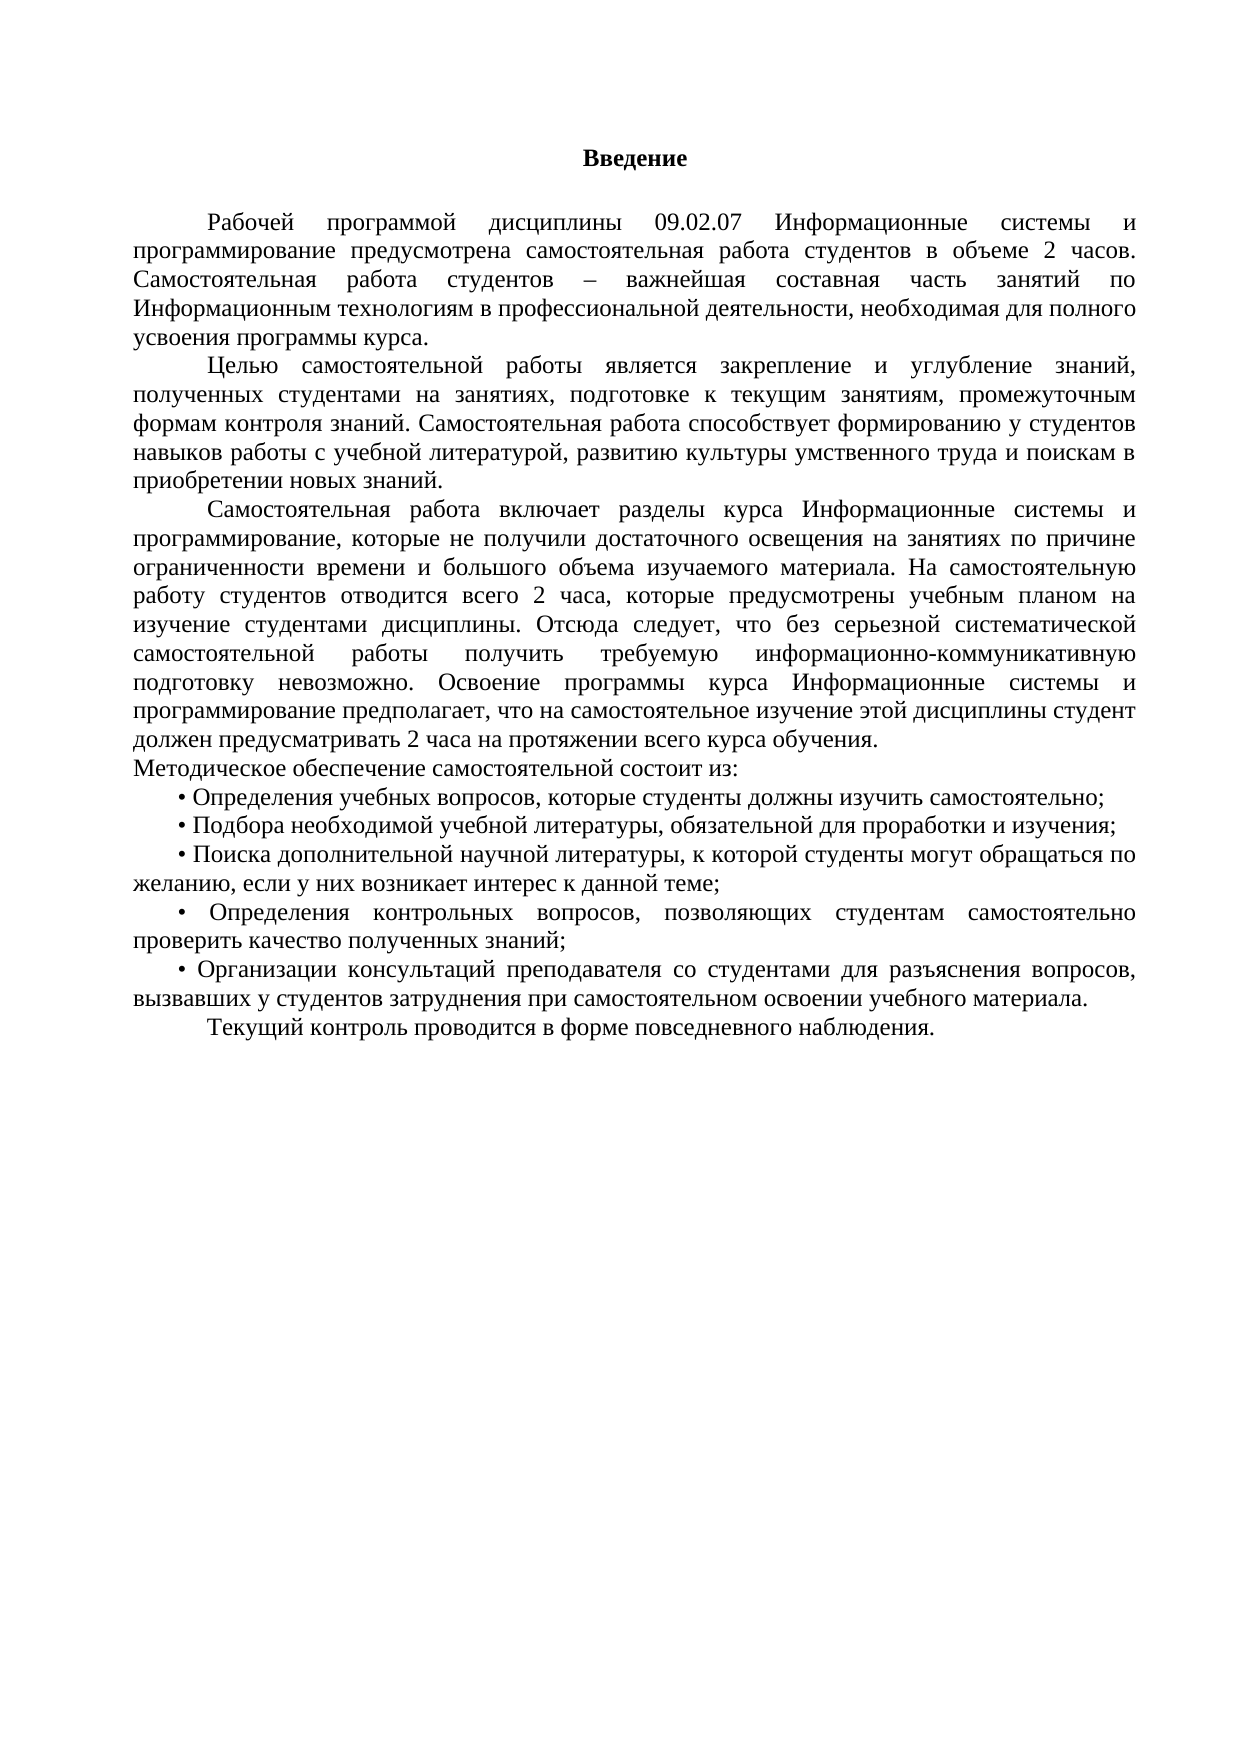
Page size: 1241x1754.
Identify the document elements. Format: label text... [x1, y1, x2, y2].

text • Поиска дополнительной научной литературы, к которой студенты могут обращаться по желанию, если у них возникает интерес к данной теме; [133, 839, 1137, 897]
text Методическое обеспечение самостоятельной состоит из: [133, 753, 1137, 782]
text Целью самостоятельной работы является закрепление и углубление знаний, полученных студентами на занятиях, подготовке к текущим занятиям, промежуточным формам контроля знаний. Самостоятельная работа способствует формированию у студентов навыков работы с учебной литературой, развитию культуры умственного труда и поискам в приобретении новых знаний. [133, 351, 1137, 494]
text Введение [133, 143, 1137, 172]
text Рабочей программой дисциплины 09.02.07 Информационные системы и программирование предусмотрена самостоятельная работа студентов в объеме 2 часов. Самостоятельная работа студентов – важнейшая составная часть занятий по Информационным технологиям в профессиональной деятельности, необходимая для полного усвоения программы курса. [133, 207, 1137, 351]
text • Определения контрольных вопросов, позволяющих студентам самостоятельно проверить качество полученных знаний; [133, 897, 1137, 954]
text • Подбора необходимой учебной литературы, обязательной для проработки и изучения; [133, 811, 1137, 839]
text • Организации консультаций преподавателя со студентами для разъяснения вопросов, вызвавших у студентов затруднения при самостоятельном освоении учебного материала. [133, 954, 1137, 1012]
text • Определения учебных вопросов, которые студенты должны изучить самостоятельно; [133, 782, 1137, 811]
text Текущий контроль проводится в форме повседневного наблюдения. [133, 1012, 1137, 1041]
text Самостоятельная работа включает разделы курса Информационные системы и программирование, которые не получили достаточного освещения на занятиях по причине ограниченности времени и большого объема изучаемого материала. На самостоятельную работу студентов отводится всего 2 часа, которые предусмотрены учебным планом на изучение студентами дисциплины. Отсюда следует, что без серьезной систематической самостоятельной работы получить требуемую информационно-коммуникативную подготовку невозможно. Освоение программы курса Информационные системы и программирование предполагает, что на самостоятельное изучение этой дисциплины студент должен предусматривать 2 часа на протяжении всего курса обучения. [133, 494, 1137, 753]
